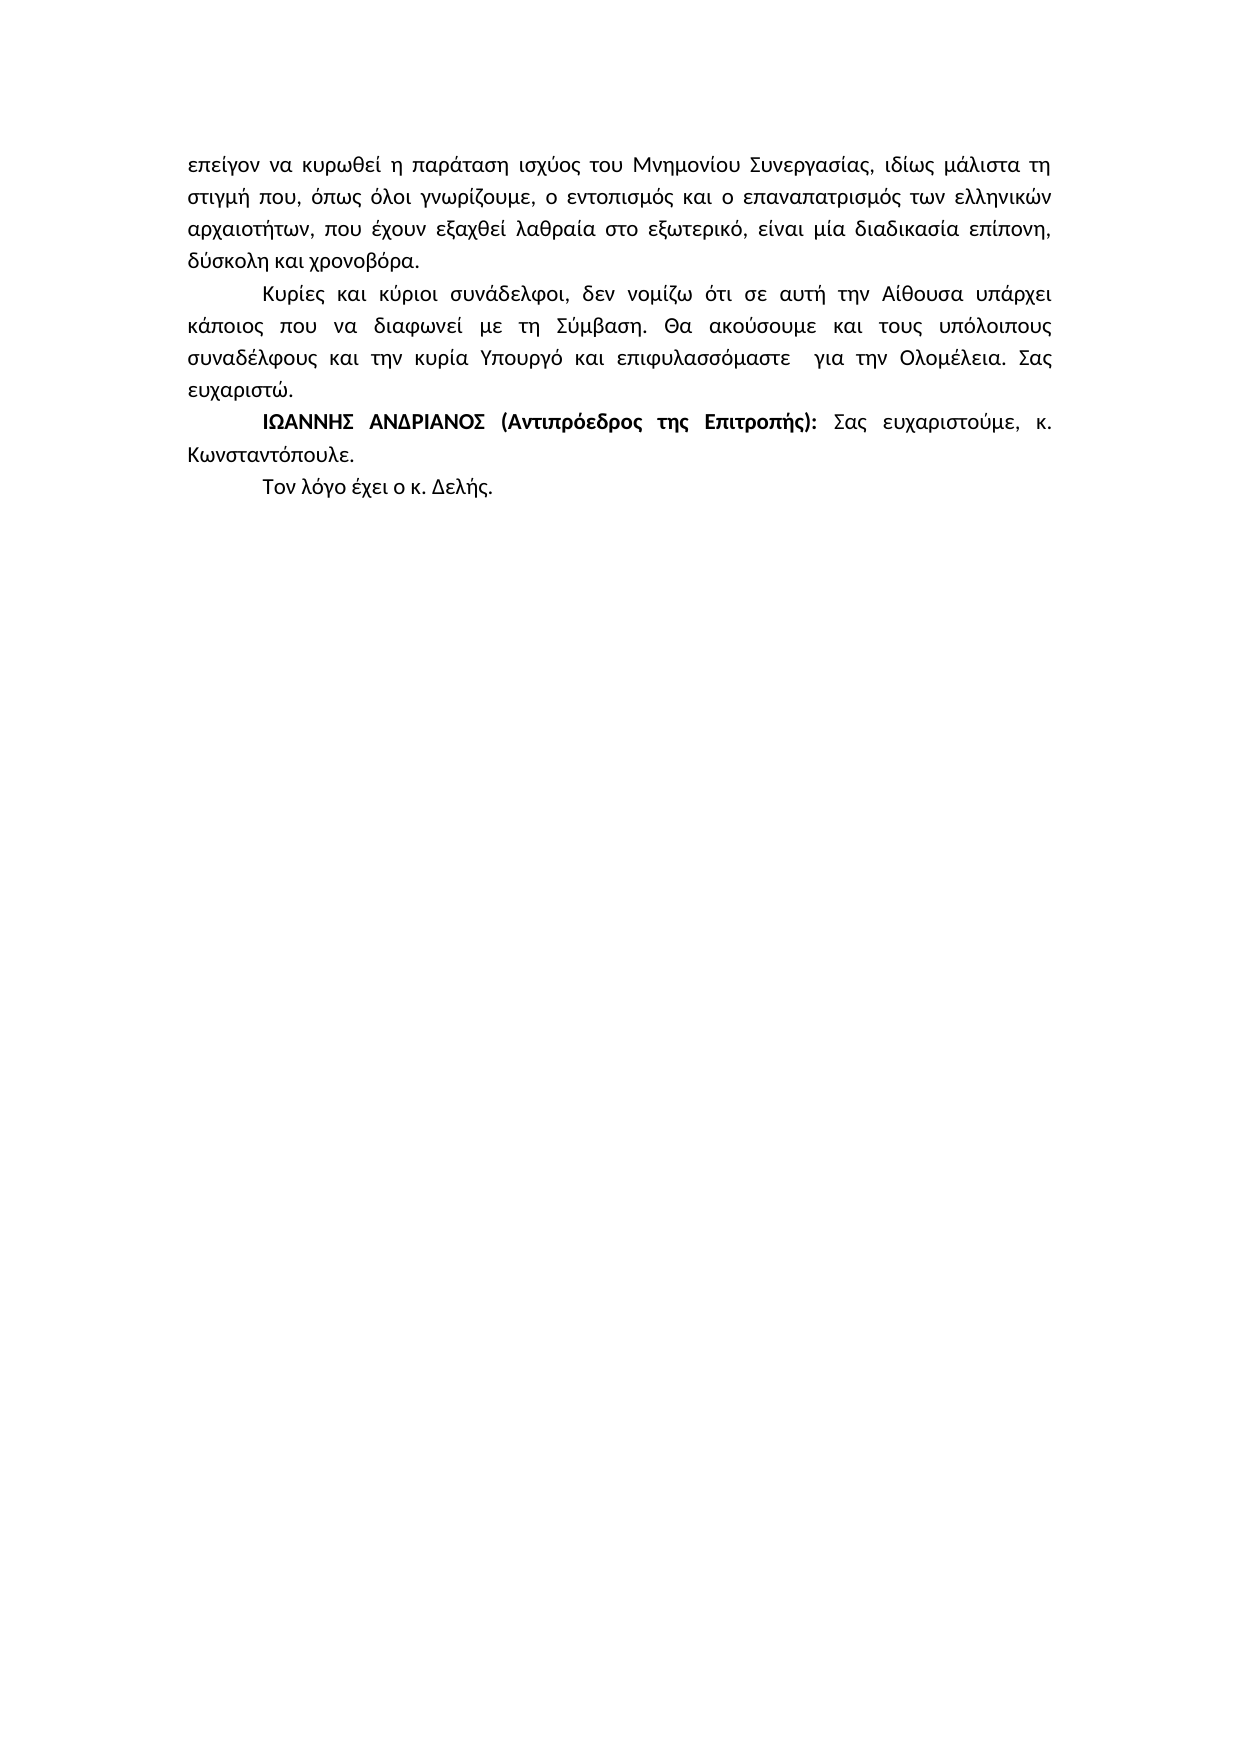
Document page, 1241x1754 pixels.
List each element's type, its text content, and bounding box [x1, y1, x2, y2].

text Κυρίες και κύριοι συνάδελφοι, δεν νομίζω ότι σε αυτή την Αίθουσα υπάρχει κάποιος που να διαφωνεί με τη Σύμβαση. Θα ακούσουμε και τους υπόλοιπους συναδέλφους και την κυρία Υπουργό και επιφυλασσόμαστε για την Ολομέλεια. Σας ευχαριστώ. [187, 279, 1053, 403]
text ΙΩΑΝΝΗΣ ΑΝΔΡΙΑΝΟΣ (Αντιπρόεδρος της Επιτροπής): Σας ευχαριστούμε, κ. Κωνσταντόπουλε. [187, 407, 1053, 468]
text Τον λόγο έχει ο κ. Δελής. [187, 472, 1053, 500]
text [187, 150, 1053, 274]
